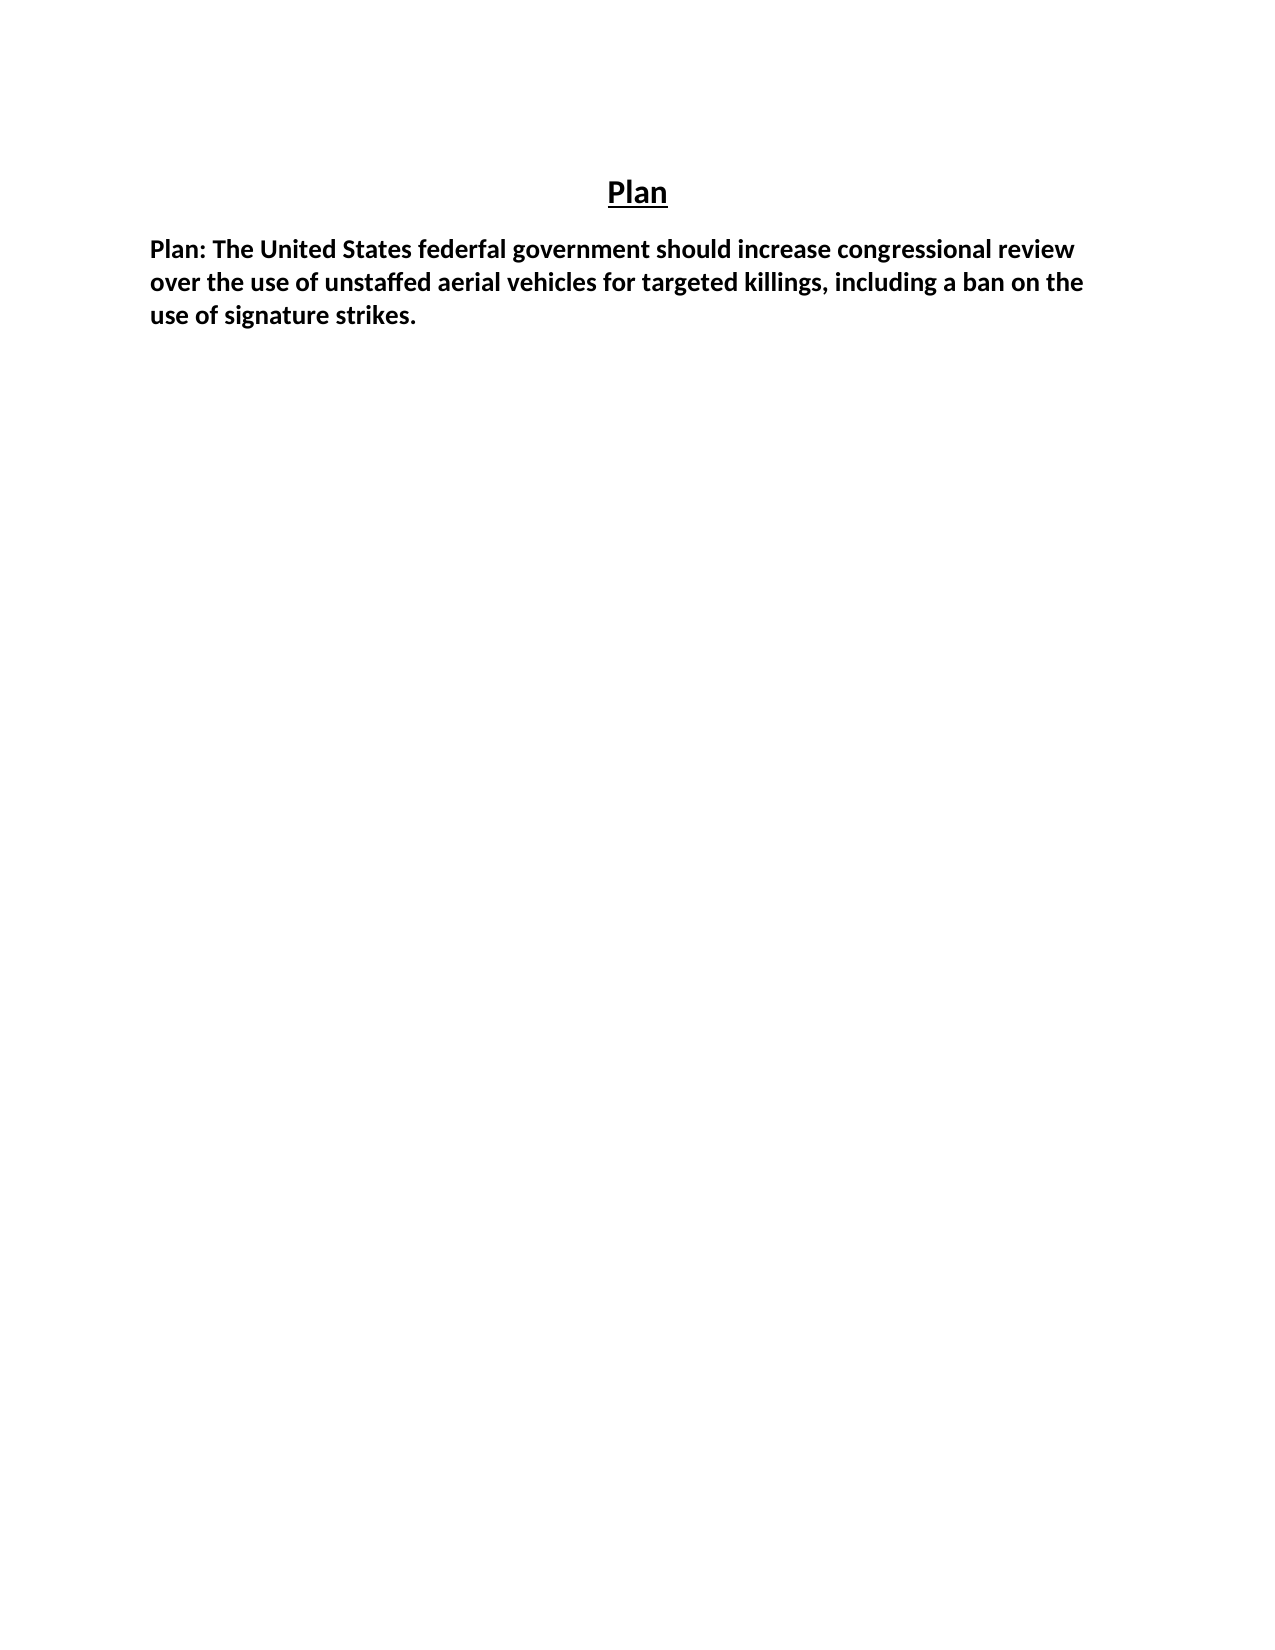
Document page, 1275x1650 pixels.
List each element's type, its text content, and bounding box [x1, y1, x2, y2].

subtitle Plan [150, 171, 1125, 212]
subtitle Plan: The United States federfal government should increase congressional review over the use of unstaffed aerial vehicles for targeted killings, including a ban on the use of signature strikes. [150, 232, 1125, 331]
